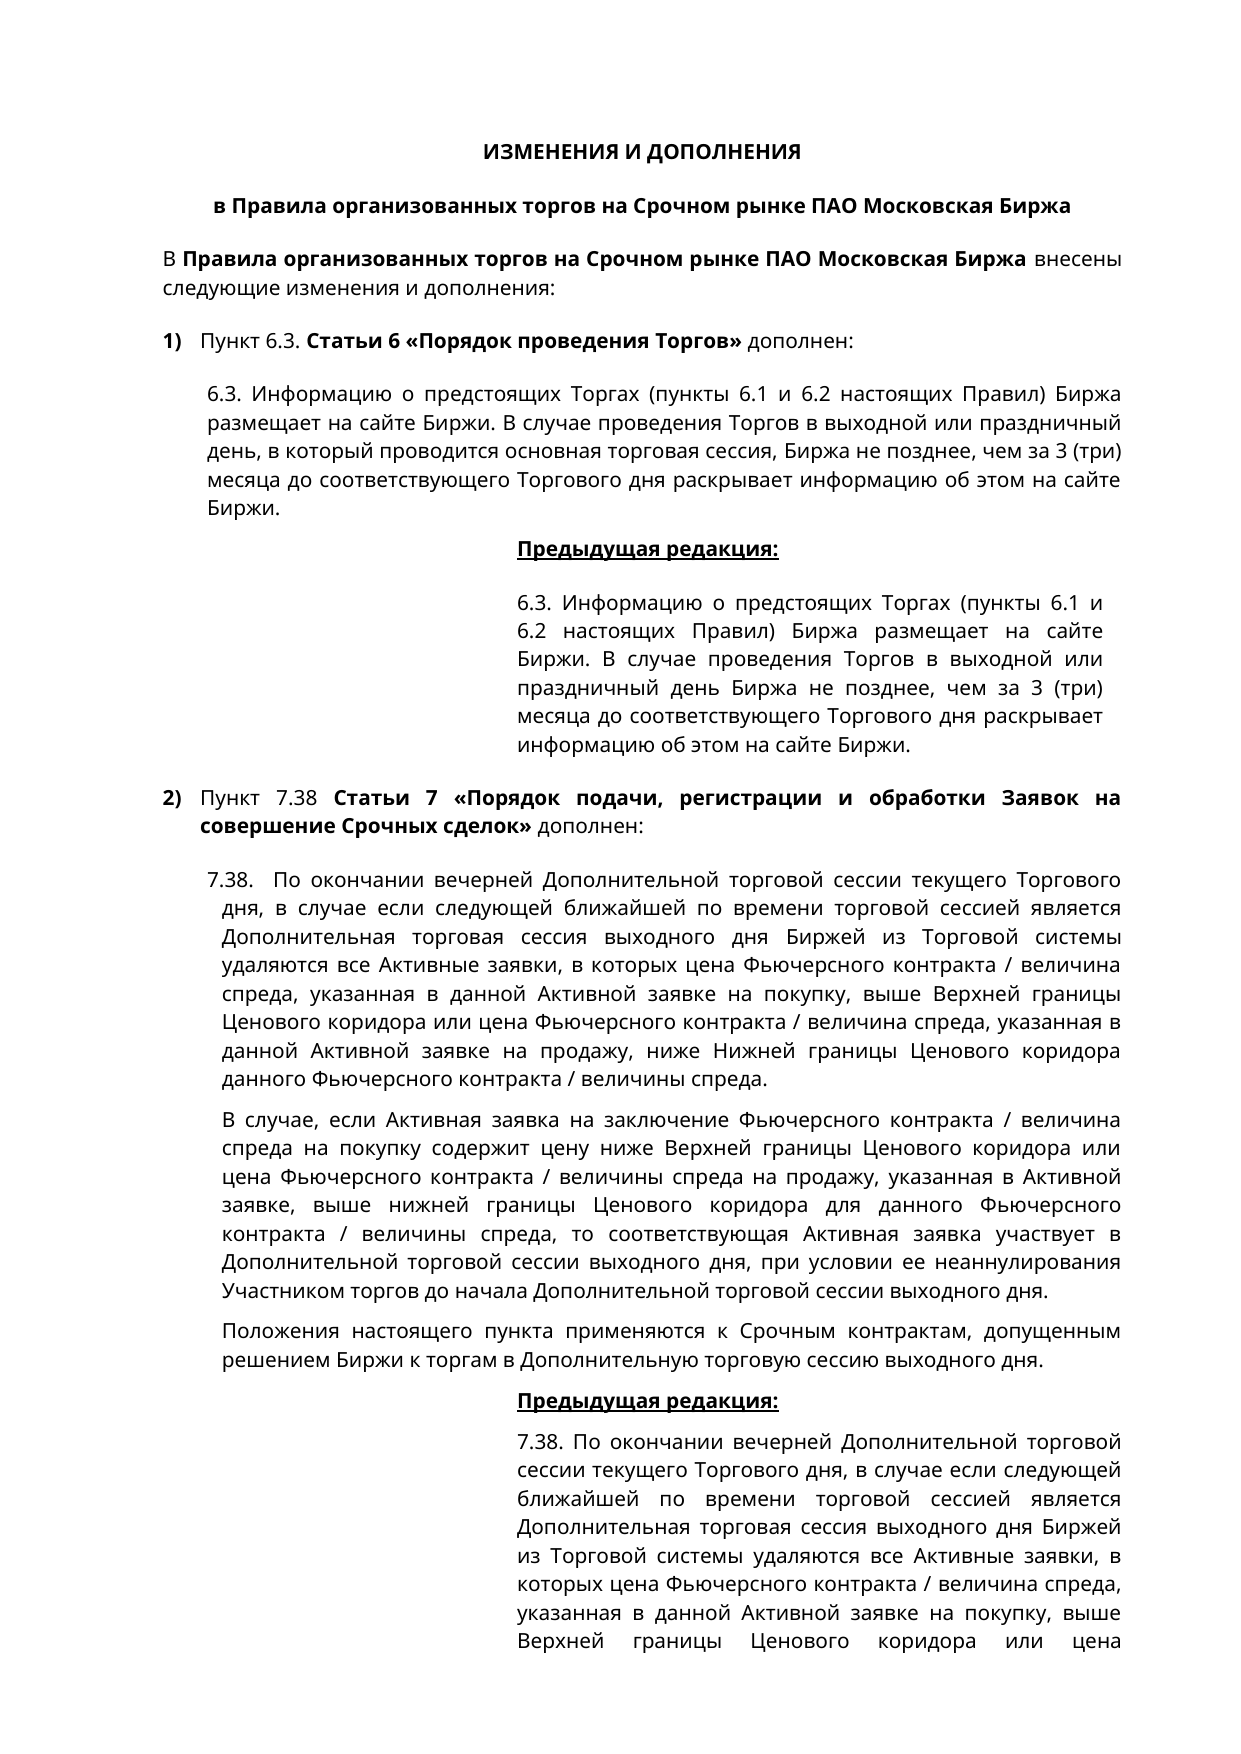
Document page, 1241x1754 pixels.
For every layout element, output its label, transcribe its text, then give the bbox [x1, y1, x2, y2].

list ИЗМЕНЕНИЯ И ДОПОЛНЕНИЯ [162, 137, 1122, 166]
list Положения настоящего пункта применяются к Срочным контрактам, допущенным решением Биржи к торгам в Дополнительную торговую сессию выходного дня. [222, 1317, 1122, 1373]
list Информацию о предстоящих Торгах (пункты 6.1 и 6.2 настоящих Правил) Биржа размещает на сайте Биржи. В случае проведения Торгов в выходной или праздничный день, в который проводится основная торговая сессия, Биржа не позднее, чем за 3 (три) месяца до соответствующего Торгового дня раскрывает информацию об этом на сайте Биржи. [207, 379, 1122, 522]
list Пункт 7.38 Статьи 7 «Порядок подачи, регистрации и обработки Заявок на совершение Срочных сделок» дополнен: [162, 783, 1122, 840]
list Предыдущая редакция: [200, 534, 1122, 563]
text в Правила организованных торгов на Срочном рынке ПАО Московская Биржа [162, 191, 1122, 219]
list 6.3. Информацию о предстоящих Торгах (пункты 6.1 и 6.2 настоящих Правил) Биржа размещает на сайте Биржи. В случае проведения Торгов в выходной или праздничный день Биржа не позднее, чем за 3 (три) месяца до соответствующего Торгового дня раскрывает информацию об этом на сайте Биржи. [517, 588, 1104, 758]
list Пункт 6.3. Статьи 6 «Порядок проведения Торгов» дополнен: [162, 326, 1104, 354]
list Предыдущая редакция: [222, 1386, 1122, 1414]
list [517, 1427, 1122, 1654]
text В Правила организованных торгов на Срочном рынке ПАО Московская Биржа внесены следующие изменения и дополнения: [162, 244, 1122, 301]
